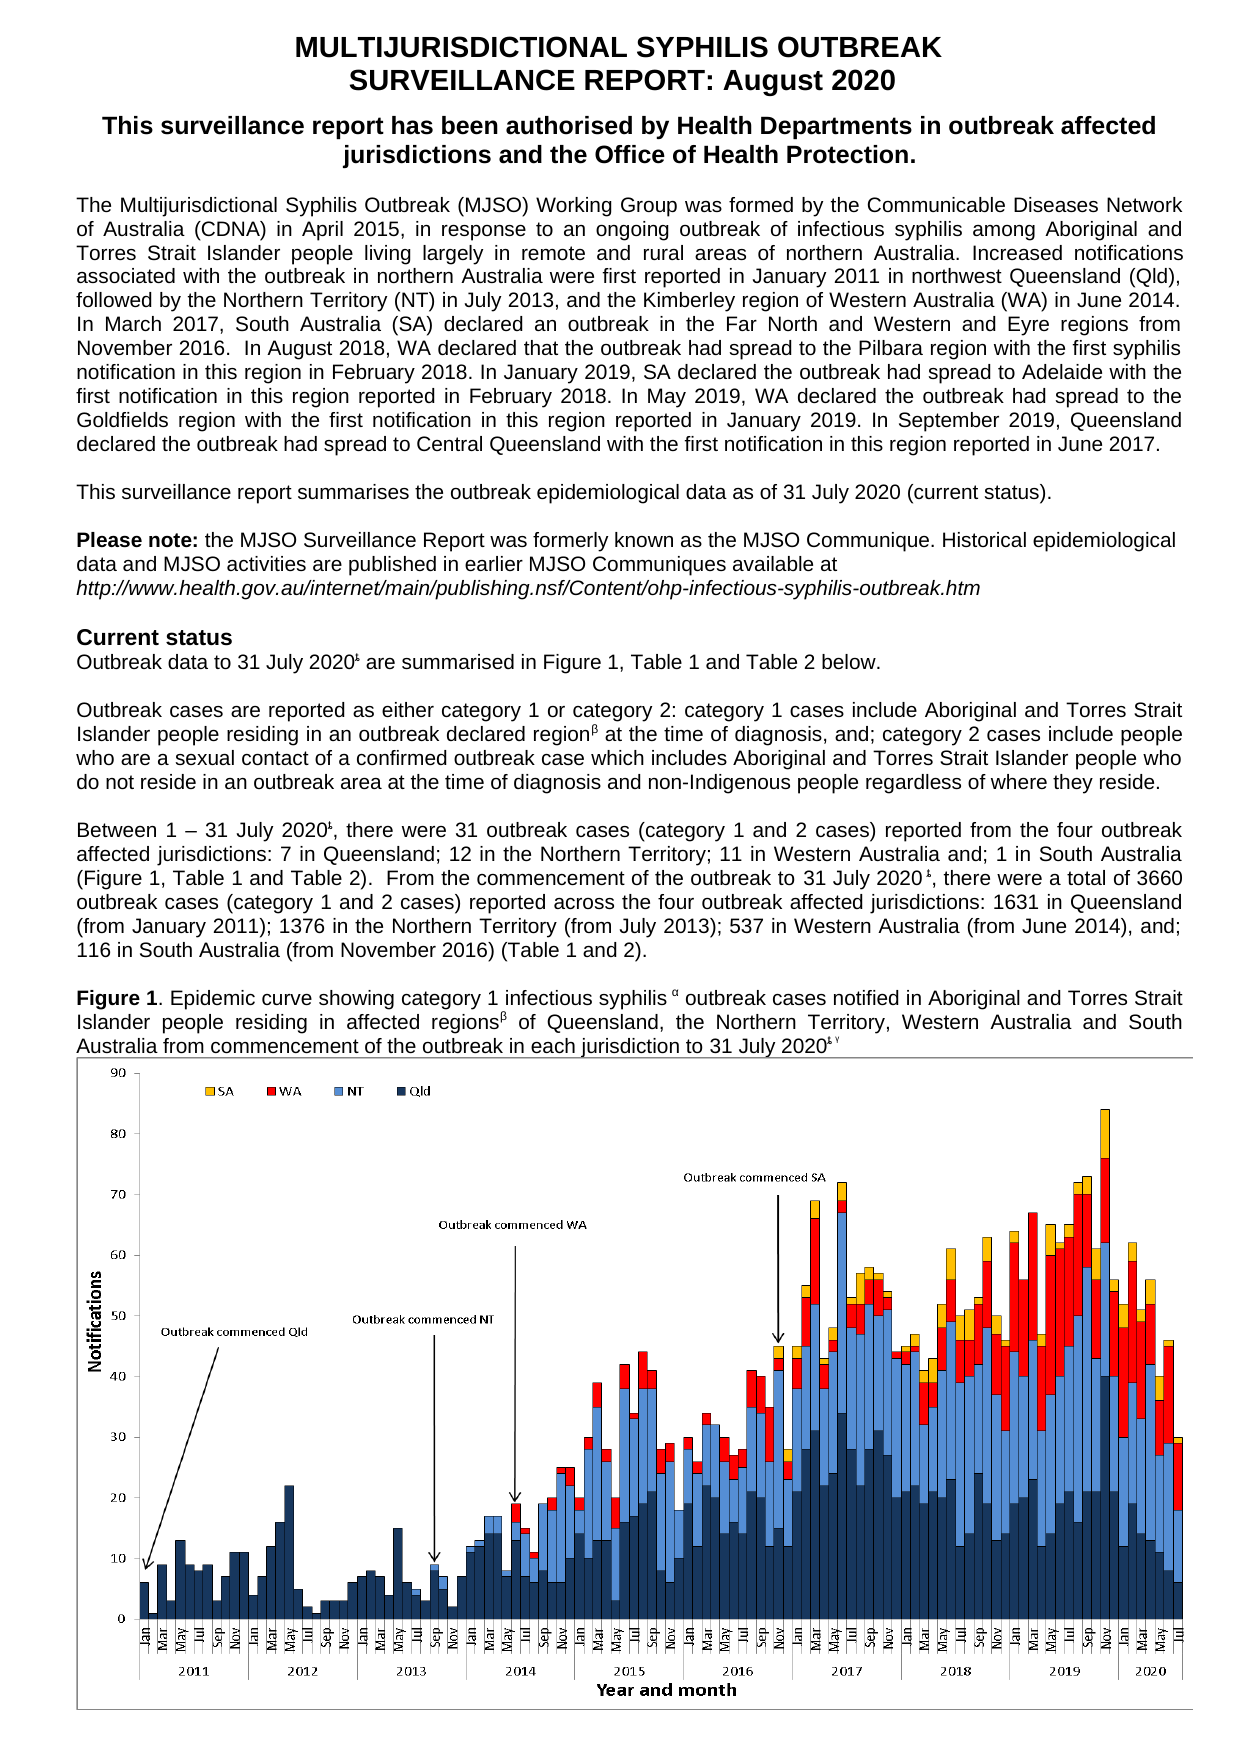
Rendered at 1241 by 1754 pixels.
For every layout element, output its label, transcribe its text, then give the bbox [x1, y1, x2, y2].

text This surveillance report summarises the outbreak epidemiological data as of 31 July 2020 (current status). [76, 480, 1184, 504]
text MULTIJURISDICTIONAL SYPHILIS OUTBREAK SURVEILLANCE REPORT: August 2020 [91, 29, 1154, 97]
text Figure 1. Epidemic curve showing category 1 infectious syphilis α outbreak cases notified in Aboriginal and Torres Strait Islander people residing in affected regionsβ of Queensland, the Northern Territory, Western Australia and South Australia from commencement of the outbreak in each jurisdiction to 31 July 2020ȶ ᵞ [76, 986, 1184, 1057]
text Please note: the MJSO Surveillance Report was formerly known as the MJSO Communique. Historical epidemiological data and MJSO activities are published in earlier MJSO Communiques available at http://www.health.gov.au/internet/main/publishing.nsf/Content/ohp-infectious-syphilis-outbreak.htm [76, 528, 1184, 600]
text Outbreak cases are reported as either category 1 or category 2: category 1 cases include Aboriginal and Torres Strait Islander people residing in an outbreak declared regionβ at the time of diagnosis, and; category 2 cases include people who are a sexual contact of a confirmed outbreak case which includes Aboriginal and Torres Strait Islander people who do not reside in an outbreak area at the time of diagnosis and non-Indigenous people regardless of where they reside. [76, 698, 1184, 794]
text This surveillance report has been authorised by Health Departments in outbreak affected jurisdictions and the Office of Health Protection. [91, 111, 1169, 168]
text The Multijurisdictional Syphilis Outbreak (MJSO) Working Group was formed by the Communicable Diseases Network of Australia (CDNA) in April 2015, in response to an ongoing outbreak of infectious syphilis among Aboriginal and Torres Strait Islander people living largely in remote and rural areas of northern Australia. Increased notifications associated with the outbreak in northern Australia were first reported in January 2011 in northwest Queensland (Qld), followed by the Northern Territory (NT) in July 2013, and the Kimberley region of Western Australia (WA) in June 2014. In March 2017, South Australia (SA) declared an outbreak in the Far North and Western and Eyre regions from November 2016. In August 2018, WA declared that the outbreak had spread to the Pilbara region with the first syphilis notification in this region in February 2018. In January 2019, SA declared the outbreak had spread to Adelaide with the first notification in this region reported in February 2018. In May 2019, WA declared the outbreak had spread to the Goldfields region with the first notification in this region reported in January 2019. In September 2019, Queensland declared the outbreak had spread to Central Queensland with the first notification in this region reported in June 2017. [76, 192, 1184, 456]
text Outbreak data to 31 July 2020ȶ are summarised in Figure 1, Table 1 and Table 2 below. [76, 650, 1184, 674]
text Current status [76, 624, 1184, 650]
picture [76, 1057, 1193, 1710]
text Between 1 – 31 July 2020ȶ, there were 31 outbreak cases (category 1 and 2 cases) reported from the four outbreak affected jurisdictions: 7 in Queensland; 12 in the Northern Territory; 11 in Western Australia and; 1 in South Australia (Figure 1, Table 1 and Table 2). From the commencement of the outbreak to 31 July 2020 ȶ, there were a total of 3660 outbreak cases (category 1 and 2 cases) reported across the four outbreak affected jurisdictions: 1631 in Queensland (from January 2011); 1376 in the Northern Territory (from July 2013); 537 in Western Australia (from June 2014), and; 116 in South Australia (from November 2016) (Table 1 and 2). [76, 818, 1184, 962]
